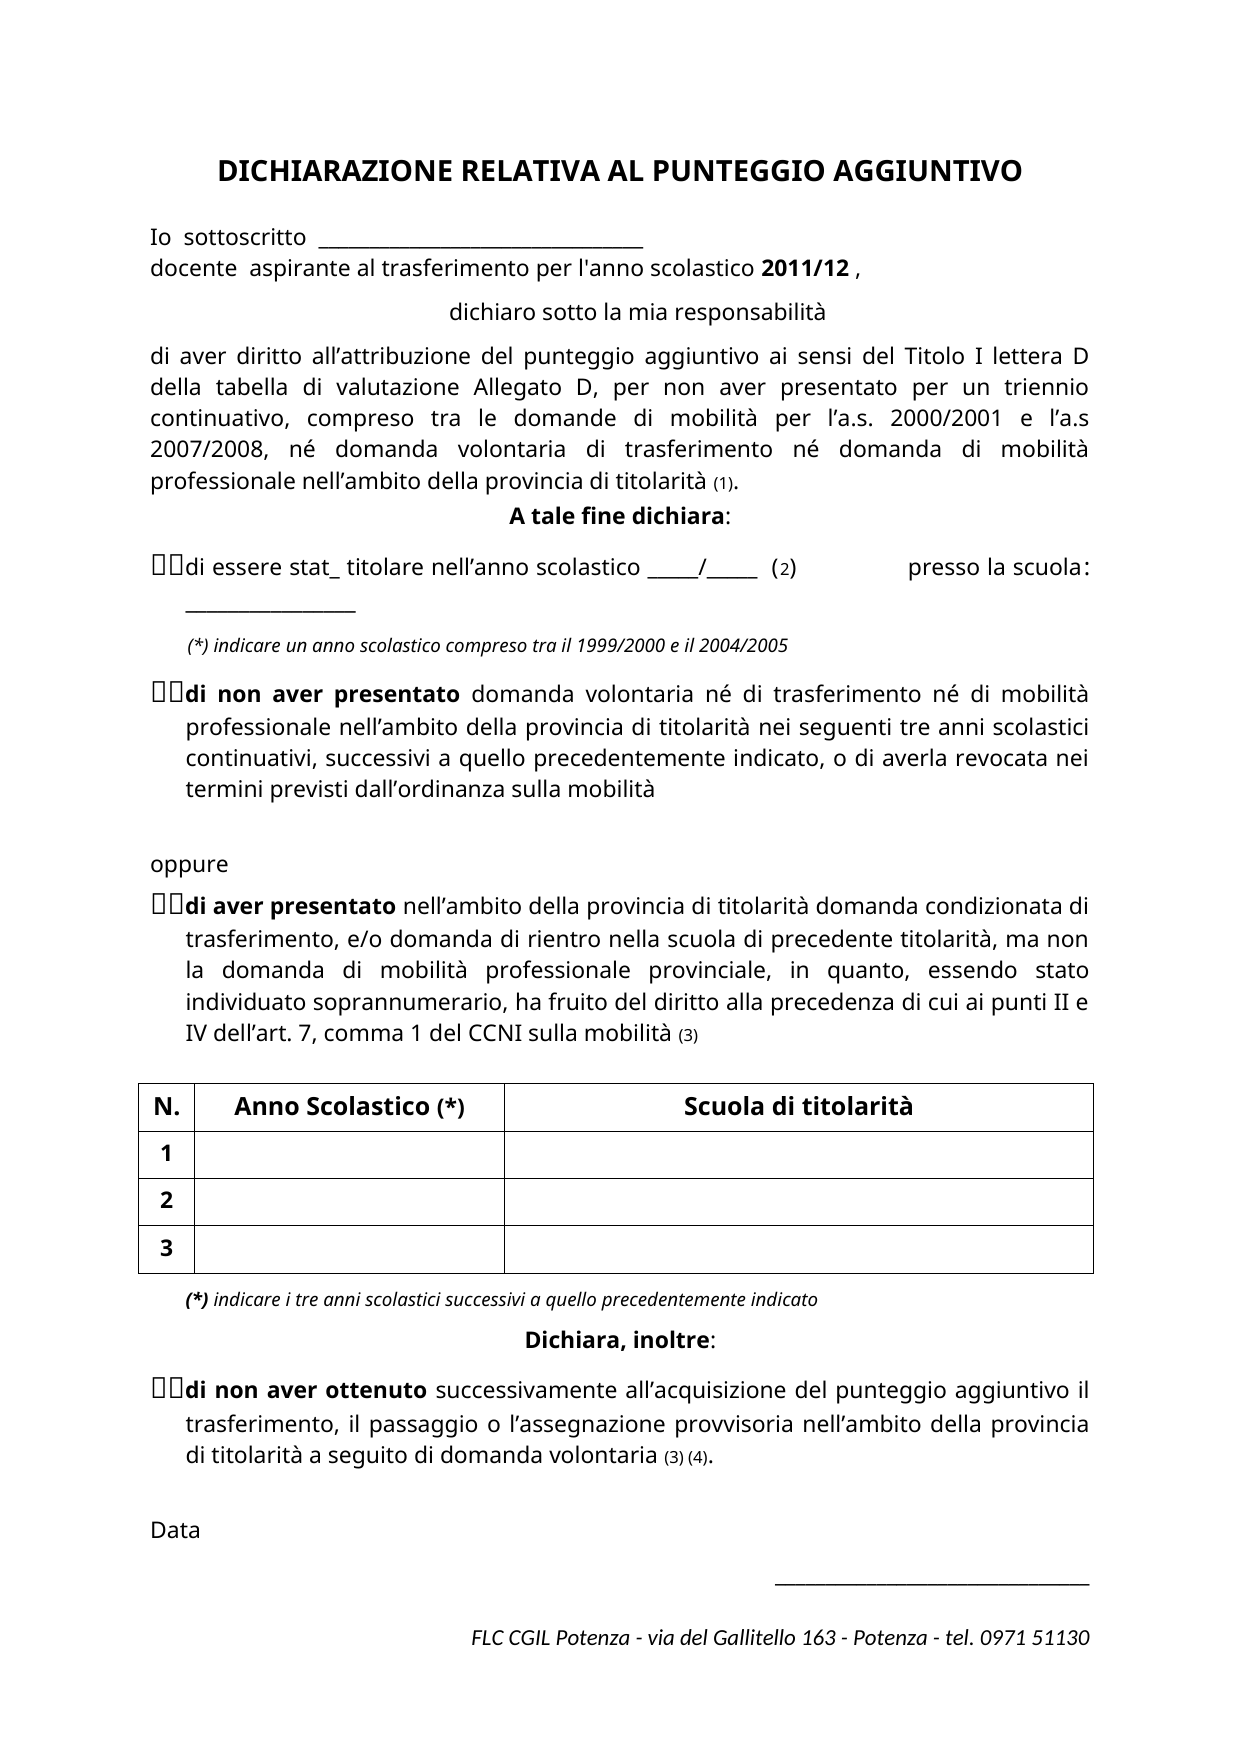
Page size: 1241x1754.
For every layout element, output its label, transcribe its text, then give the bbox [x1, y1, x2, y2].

table_cell [195, 1226, 504, 1272]
text 􀀍di non aver presentato domanda volontaria né di trasferimento né di mobilità professionale nell’ambito della provincia di titolarità nei seguenti tre anni scolastici continuativi, successivi a quello precedentemente indicato, o di averla revocata nei termini previsti dall’ordinanza sulla mobilità [150, 671, 1090, 804]
text oppure [150, 848, 1090, 879]
text (*) indicare i tre anni scolastici successivi a quello precedentemente indicato [185, 1286, 1090, 1312]
table_cell [505, 1132, 1093, 1178]
text 􀀍di essere stat_ titolare nell’anno scolastico _____/_____ (2) presso la scuola: ________________ [150, 544, 1090, 616]
text A tale fine dichiara: [150, 500, 1090, 531]
text Data [150, 1514, 1090, 1545]
table_cell 3 [139, 1226, 194, 1272]
text dichiaro sotto la mia responsabilità [150, 296, 1090, 327]
table_cell [195, 1179, 504, 1225]
text Io sottoscritto ________________________________ [150, 221, 1090, 252]
text di aver diritto all’attribuzione del punteggio aggiuntivo ai sensi del Titolo I lettera D della tabella di valutazione Allegato D, per non aver presentato per un triennio continuativo, compreso tra le domande di mobilità per l’a.s. 2000/2001 e l’a.s 2007/2008, né domanda volontaria di trasferimento né domanda di mobilità professionale nell’ambito della provincia di titolarità (1). [150, 340, 1090, 496]
text _______________________________ [150, 1557, 1090, 1589]
table_header Anno Scolastico (*) [195, 1084, 504, 1131]
text docente aspirante al trasferimento per l'anno scolastico 2011/12 , [150, 252, 1090, 283]
table_cell [505, 1179, 1093, 1225]
table_cell 1 [139, 1132, 194, 1178]
table_header Scuola di titolarità [505, 1084, 1093, 1131]
table_cell [195, 1132, 504, 1178]
table_header N. [139, 1084, 194, 1131]
table_cell [505, 1226, 1093, 1272]
text Dichiara, inoltre: [150, 1324, 1090, 1355]
text 􀀍di aver presentato nell’ambito della provincia di titolarità domanda condizionata di trasferimento, e/o domanda di rientro nella scuola di precedente titolarità, ma non la domanda di mobilità professionale provinciale, in quanto, essendo stato individuato soprannumerario, ha fruito del diritto alla precedenza di cui ai punti II e IV dell’art. 7, comma 1 del CCNI sulla mobilità (3) [150, 883, 1090, 1048]
text (*) indicare un anno scolastico compreso tra il 1999/2000 e il 2004/2005 [187, 633, 1090, 658]
text DICHIARAZIONE RELATIVA AL PUNTEGGIO AGGIUNTIVO [150, 150, 1090, 190]
table_cell 2 [139, 1179, 194, 1225]
text 􀀍di non aver ottenuto successivamente all’acquisizione del punteggio aggiuntivo il trasferimento, il passaggio o l’assegnazione provvisoria nell’ambito della provincia di titolarità a seguito di domanda volontaria (3) (4). [150, 1368, 1090, 1470]
